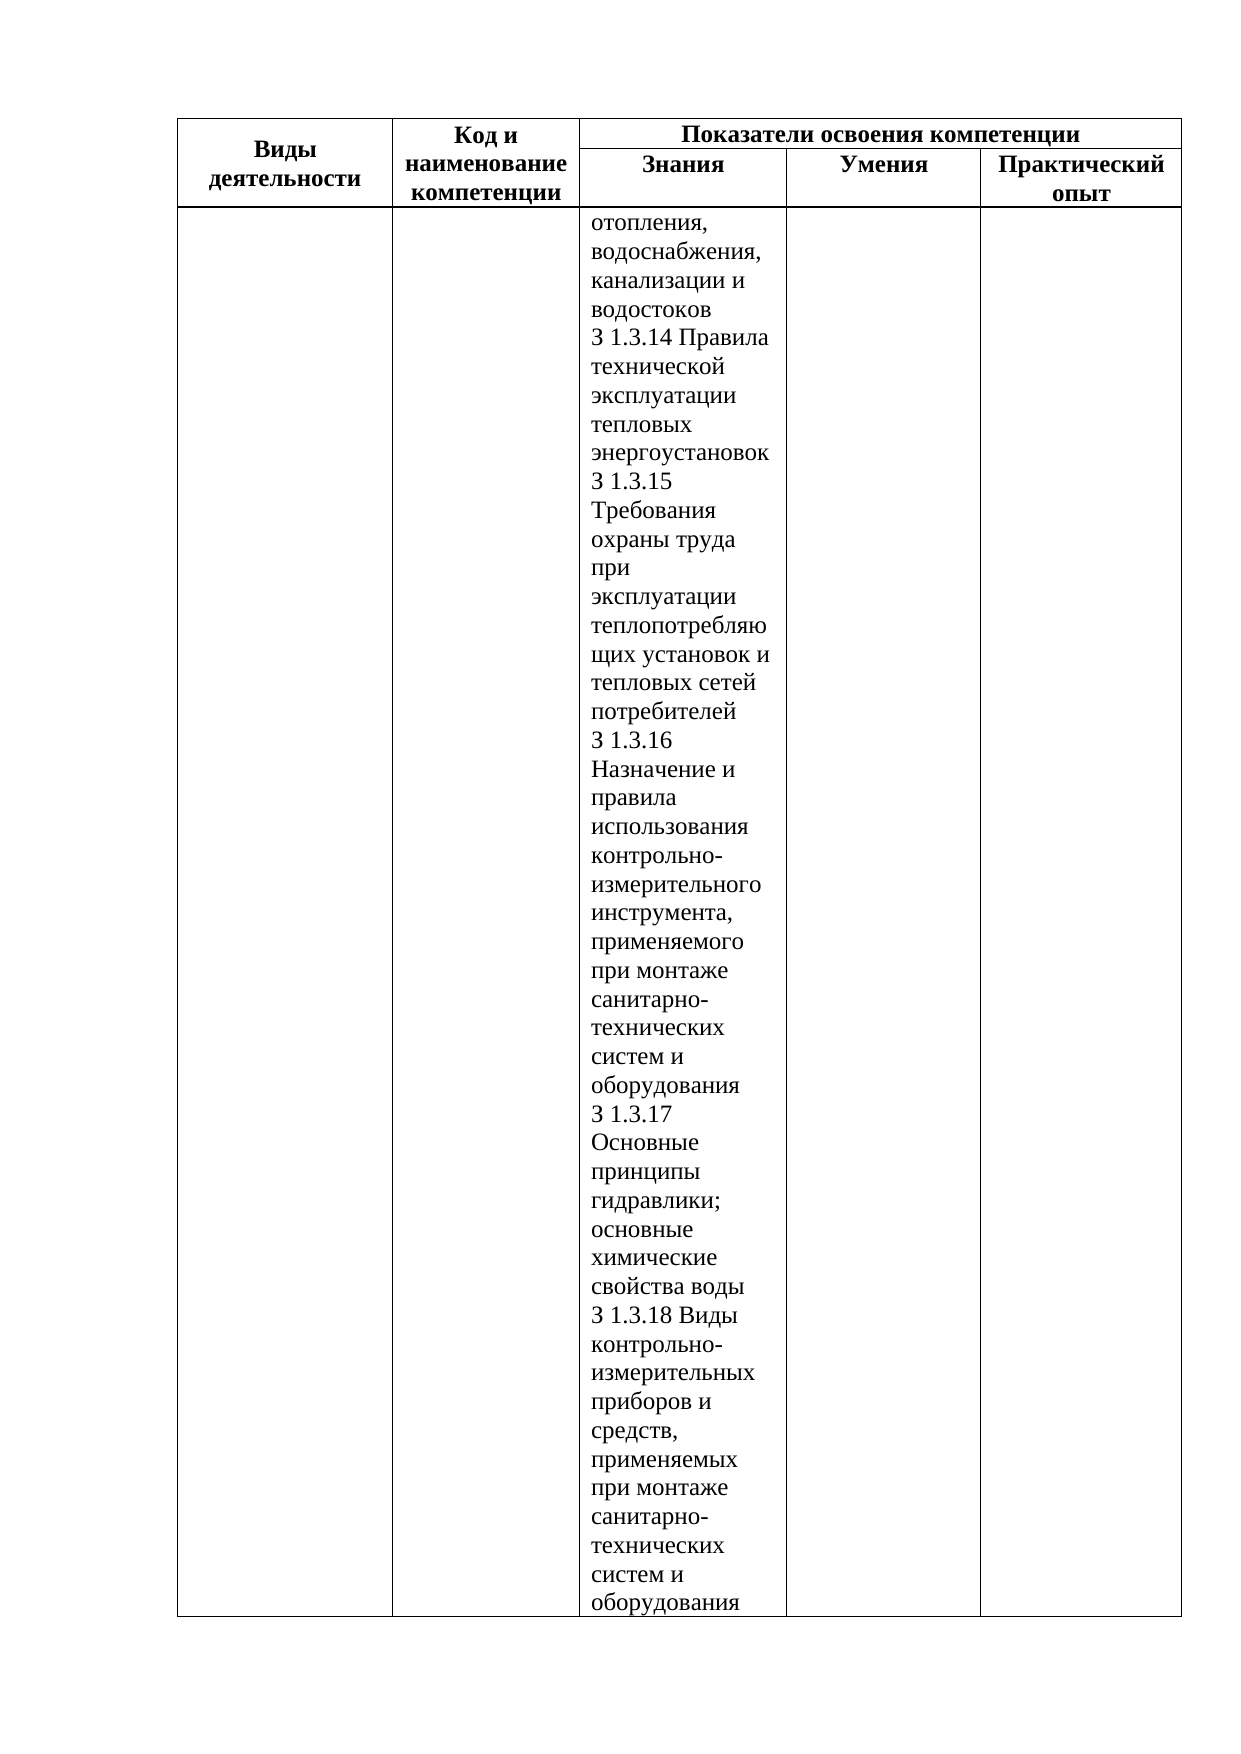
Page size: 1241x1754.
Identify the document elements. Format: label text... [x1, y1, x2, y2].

table_header Код и наименование компетенции [393, 119, 579, 206]
table_header Виды деятельности [178, 119, 392, 206]
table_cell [580, 208, 786, 1616]
table_header Показатели освоения компетенции [580, 119, 1181, 148]
table_cell Знания [580, 149, 786, 206]
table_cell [981, 208, 1181, 1616]
table_cell Практический опыт [981, 149, 1181, 206]
table_cell Умения [787, 149, 980, 206]
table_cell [393, 208, 579, 1616]
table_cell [787, 208, 980, 1616]
